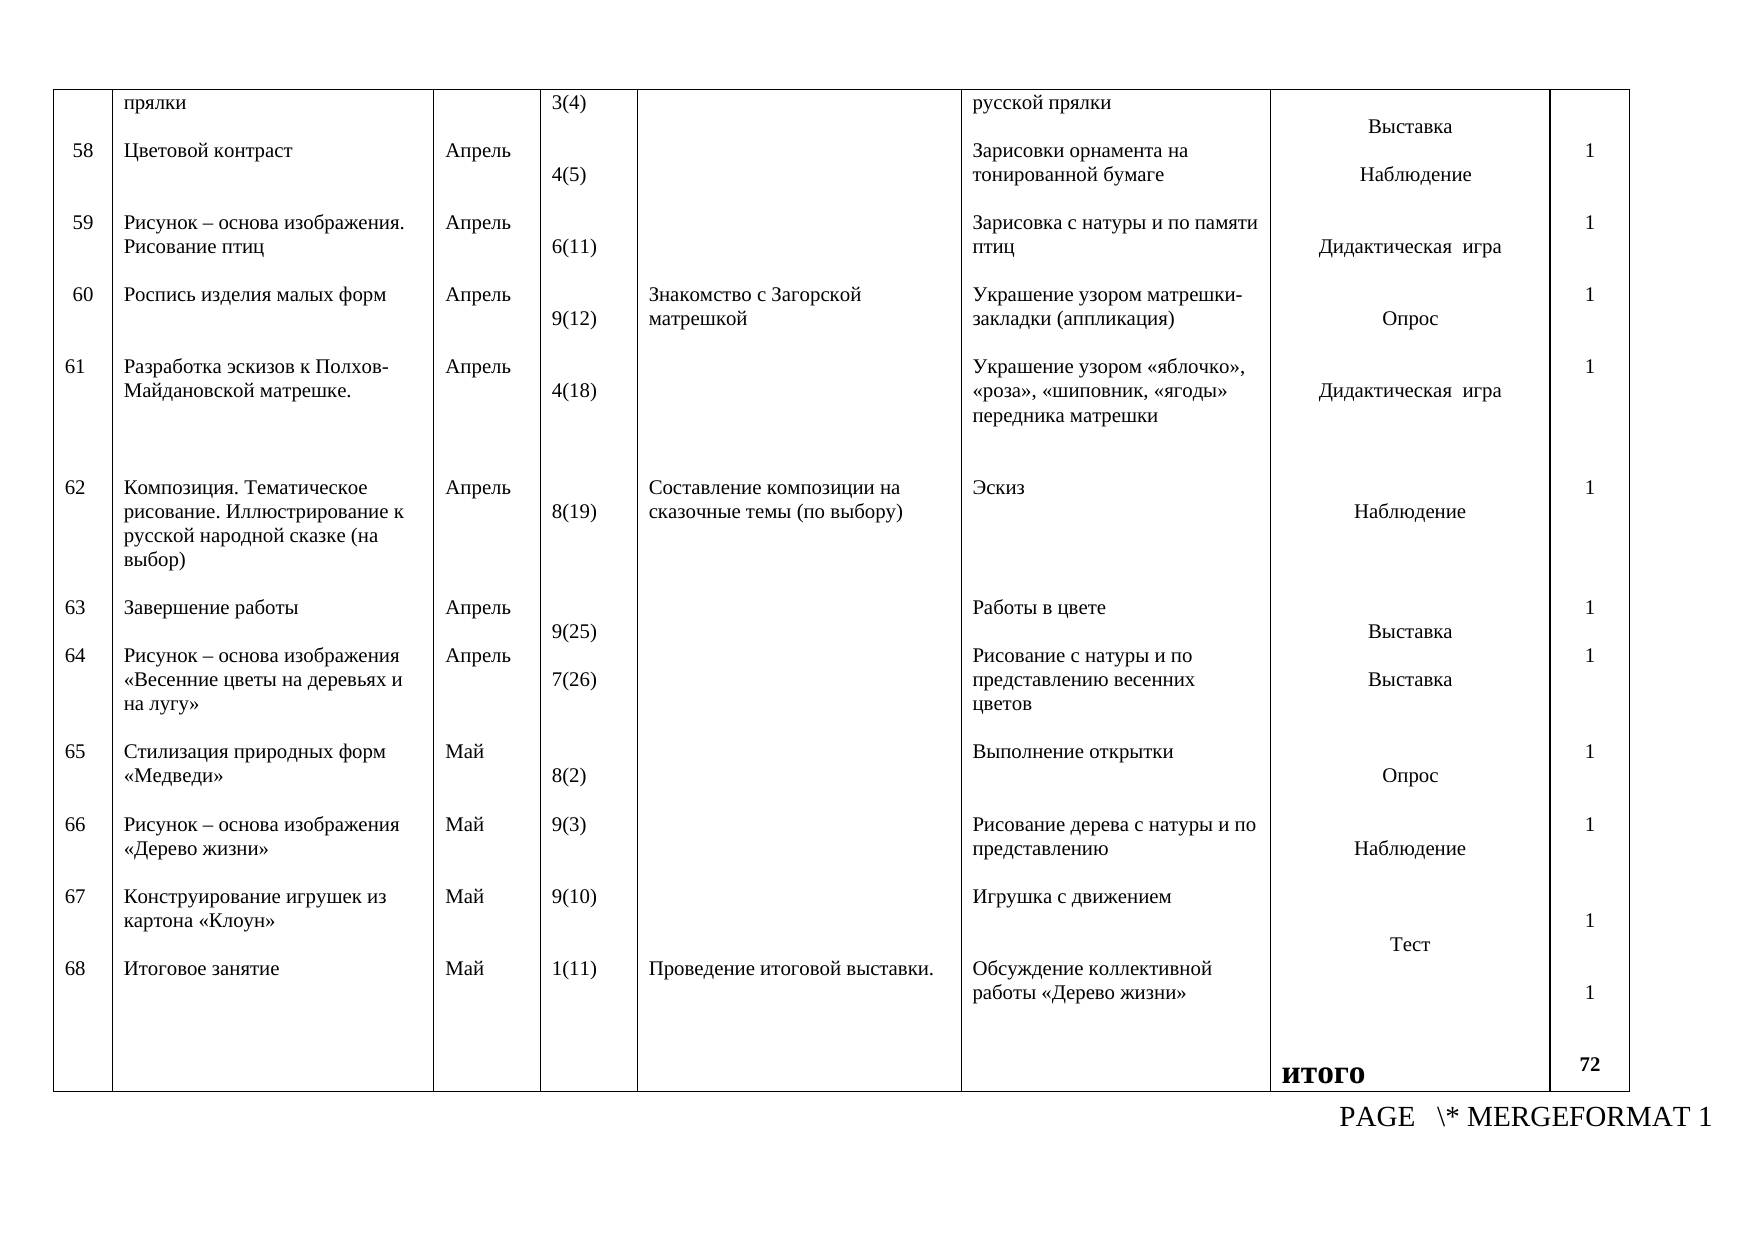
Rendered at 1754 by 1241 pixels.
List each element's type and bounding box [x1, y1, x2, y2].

table_cell [434, 90, 540, 1091]
table_cell [113, 90, 433, 1091]
table_cell [54, 90, 112, 1091]
table_cell [962, 90, 1270, 1091]
table_cell [1271, 90, 1549, 1091]
table_cell [638, 90, 961, 1091]
table_cell [541, 90, 637, 1091]
table_cell [1551, 90, 1629, 1091]
